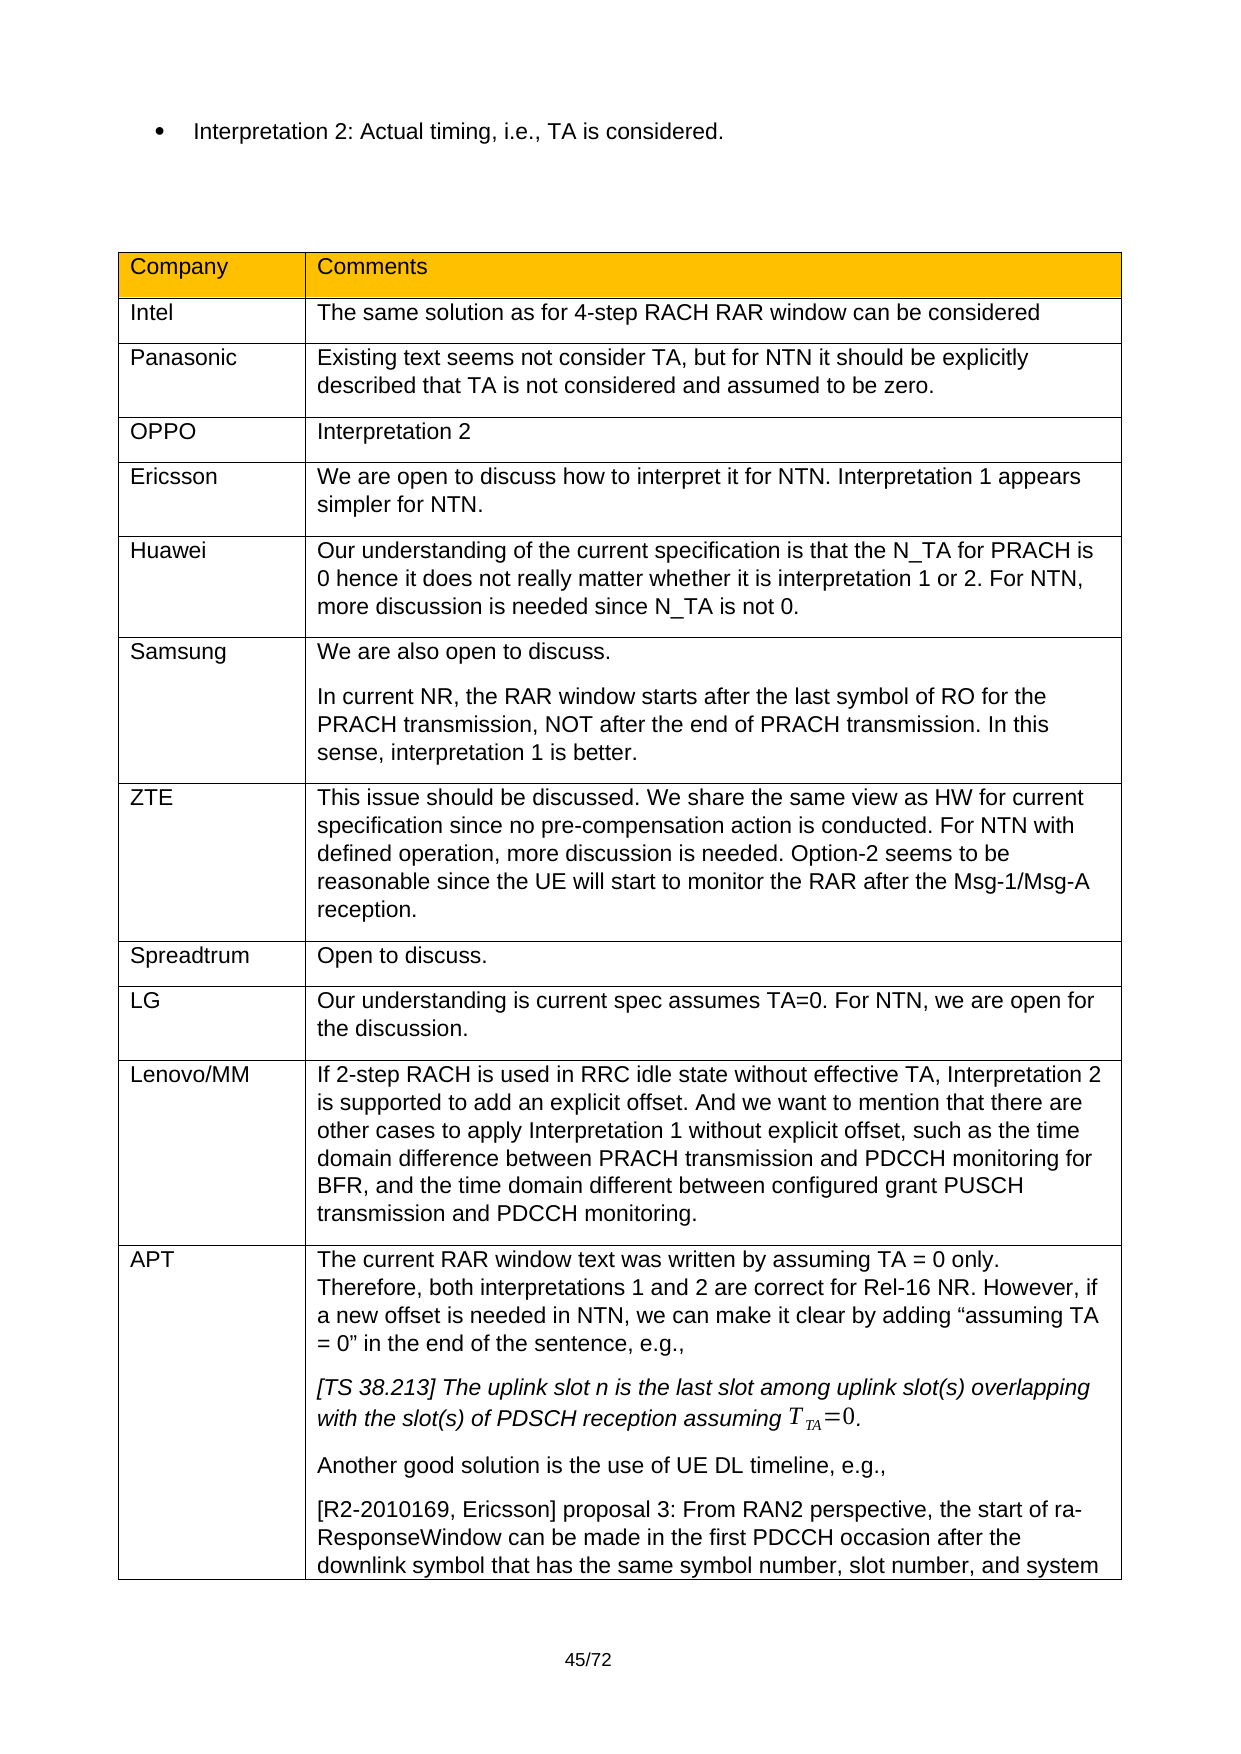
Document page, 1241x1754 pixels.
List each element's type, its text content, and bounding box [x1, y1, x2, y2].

table_cell ZTE [119, 784, 305, 941]
table_cell Lenovo/MM [119, 1061, 305, 1245]
table_cell Ericsson [119, 463, 305, 536]
table_header Company [119, 253, 305, 297]
table_cell We are open to discuss how to interpret it for NTN. Interpretation 1 appears simpler for NTN. [306, 463, 1121, 536]
table_cell Our understanding is current spec assumes TA=0. For NTN, we are open for the discussion. [306, 987, 1121, 1060]
table_cell Spreadtrum [119, 942, 305, 986]
table_cell APT [119, 1246, 305, 1579]
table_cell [306, 1246, 1121, 1579]
table_cell Interpretation 2 [306, 418, 1121, 462]
list Interpretation 2: Actual timing, i.e., TA is considered. [156, 118, 1122, 144]
table_header Comments [306, 253, 1121, 297]
table_cell Huawei [119, 537, 305, 637]
table_cell LG [119, 987, 305, 1060]
table_cell OPPO [119, 418, 305, 462]
table_cell Panasonic [119, 344, 305, 417]
table_cell The same solution as for 4-step RACH RAR window can be considered [306, 299, 1121, 343]
table_cell Open to discuss. [306, 942, 1121, 986]
table_cell Existing text seems not consider TA, but for NTN it should be explicitly described that TA is not considered and assumed to be zero. [306, 344, 1121, 417]
table_cell Intel [119, 299, 305, 343]
table_cell If 2-step RACH is used in RRC idle state without effective TA, Interpretation 2 is supported to add an explicit offset. And we want to mention that there are other cases to apply Interpretation 1 without explicit offset, such as the time domain difference between PRACH transmission and PDCCH monitoring for BFR, and the time domain different between configured grant PUSCH transmission and PDCCH monitoring. [306, 1061, 1121, 1245]
table_cell Our understanding of the current specification is that the N_TA for PRACH is 0 hence it does not really matter whether it is interpretation 1 or 2. For NTN, more discussion is needed since N_TA is not 0. [306, 537, 1121, 637]
table_cell Samsung [119, 638, 305, 783]
table_cell This issue should be discussed. We share the same view as HW for current specification since no pre-compensation action is conducted. For NTN with defined operation, more discussion is needed. Option-2 seems to be reasonable since the UE will start to monitor the RAR after the Msg-1/Msg-A reception. [306, 784, 1121, 941]
table_cell We are also open to discuss. In current NR, the RAR window starts after the last symbol of RO for the PRACH transmission, NOT after the end of PRACH transmission. In this sense, interpretation 1 is better. [306, 638, 1121, 783]
